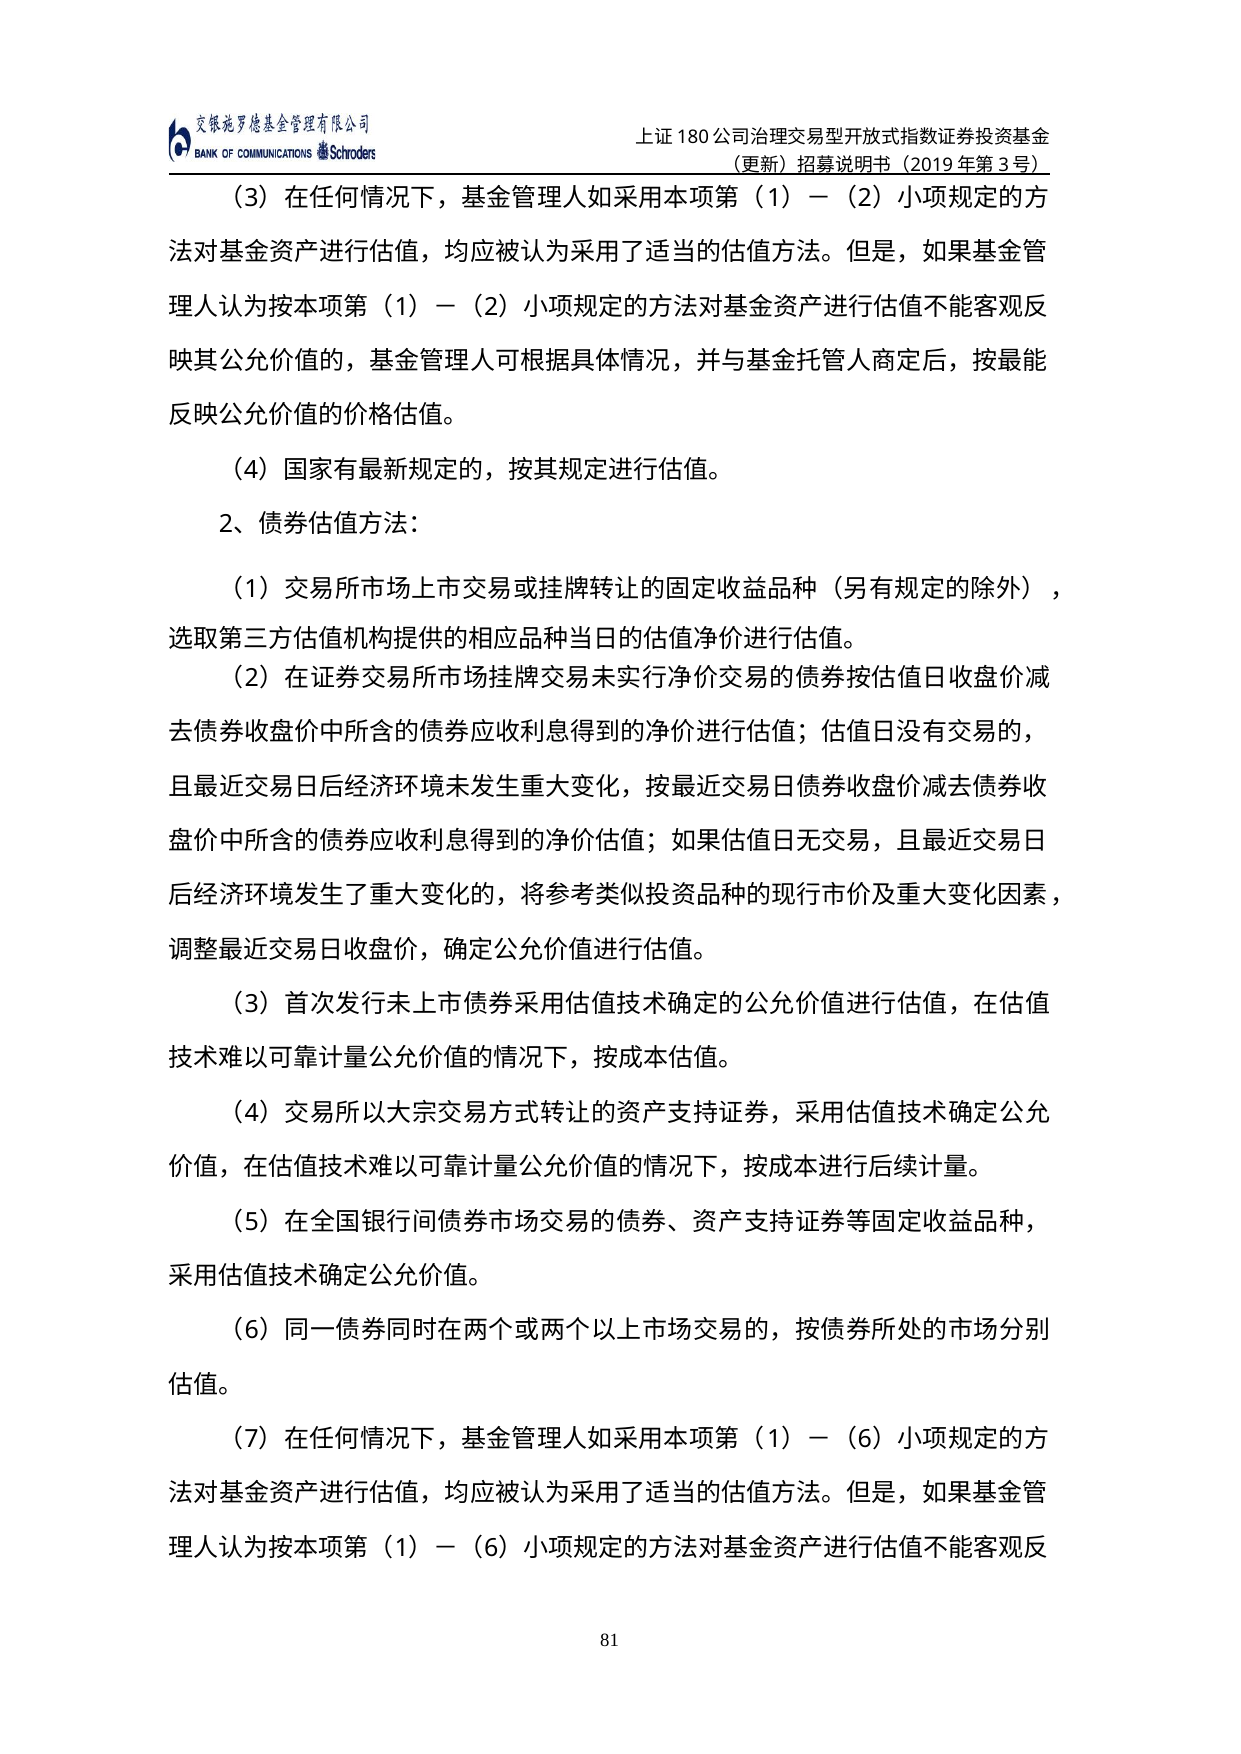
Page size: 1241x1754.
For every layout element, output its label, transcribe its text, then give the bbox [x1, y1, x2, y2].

text （4）交易所以大宗交易方式转让的资产支持证券，采用估值技术确定公允价值，在估值技术难以可靠计量公允价值的情况下，按成本进行后续计量。 [169, 1092, 1050, 1183]
picture [168, 113, 375, 162]
text （4）国家有最新规定的，按其规定进行估值。 [169, 449, 1050, 486]
text （1）交易所市场上市交易或挂牌转让的固定收益品种（另有规定的除外），选取第三方估值机构提供的相应品种当日的估值净价进行估值。 [169, 558, 1050, 657]
text （5）在全国银行间债券市场交易的债券、资产支持证券等固定收益品种，采用估值技术确定公允价值。 [169, 1201, 1050, 1292]
text （6）同一债券同时在两个或两个以上市场交易的，按债券所处的市场分别估值。 [169, 1310, 1050, 1400]
text 2、债券估值方法： [169, 504, 1050, 540]
text （2）在证券交易所市场挂牌交易未实行净价交易的债券按估值日收盘价减去债券收盘价中所含的债券应收利息得到的净价进行估值；估值日没有交易的，且最近交易日后经济环境未发生重大变化，按最近交易日债券收盘价减去债券收盘价中所含的债券应收利息得到的净价估值；如果估值日无交易，且最近交易日后经济环境发生了重大变化的，将参考类似投资品种的现行市价及重大变化因素，调整最近交易日收盘价，确定公允价值进行估值。 [169, 657, 1050, 965]
text （3）在任何情况下，基金管理人如采用本项第（1）－（2）小项规定的方法对基金资产进行估值，均应被认为采用了适当的估值方法。但是，如果基金管理人认为按本项第（1）－（2）小项规定的方法对基金资产进行估值不能客观反映其公允价值的，基金管理人可根据具体情况，并与基金托管人商定后，按最能反映公允价值的价格估值。 [169, 177, 1050, 431]
text （3）首次发行未上市债券采用估值技术确定的公允价值进行估值，在估值技术难以可靠计量公允价值的情况下，按成本估值。 [169, 983, 1050, 1074]
